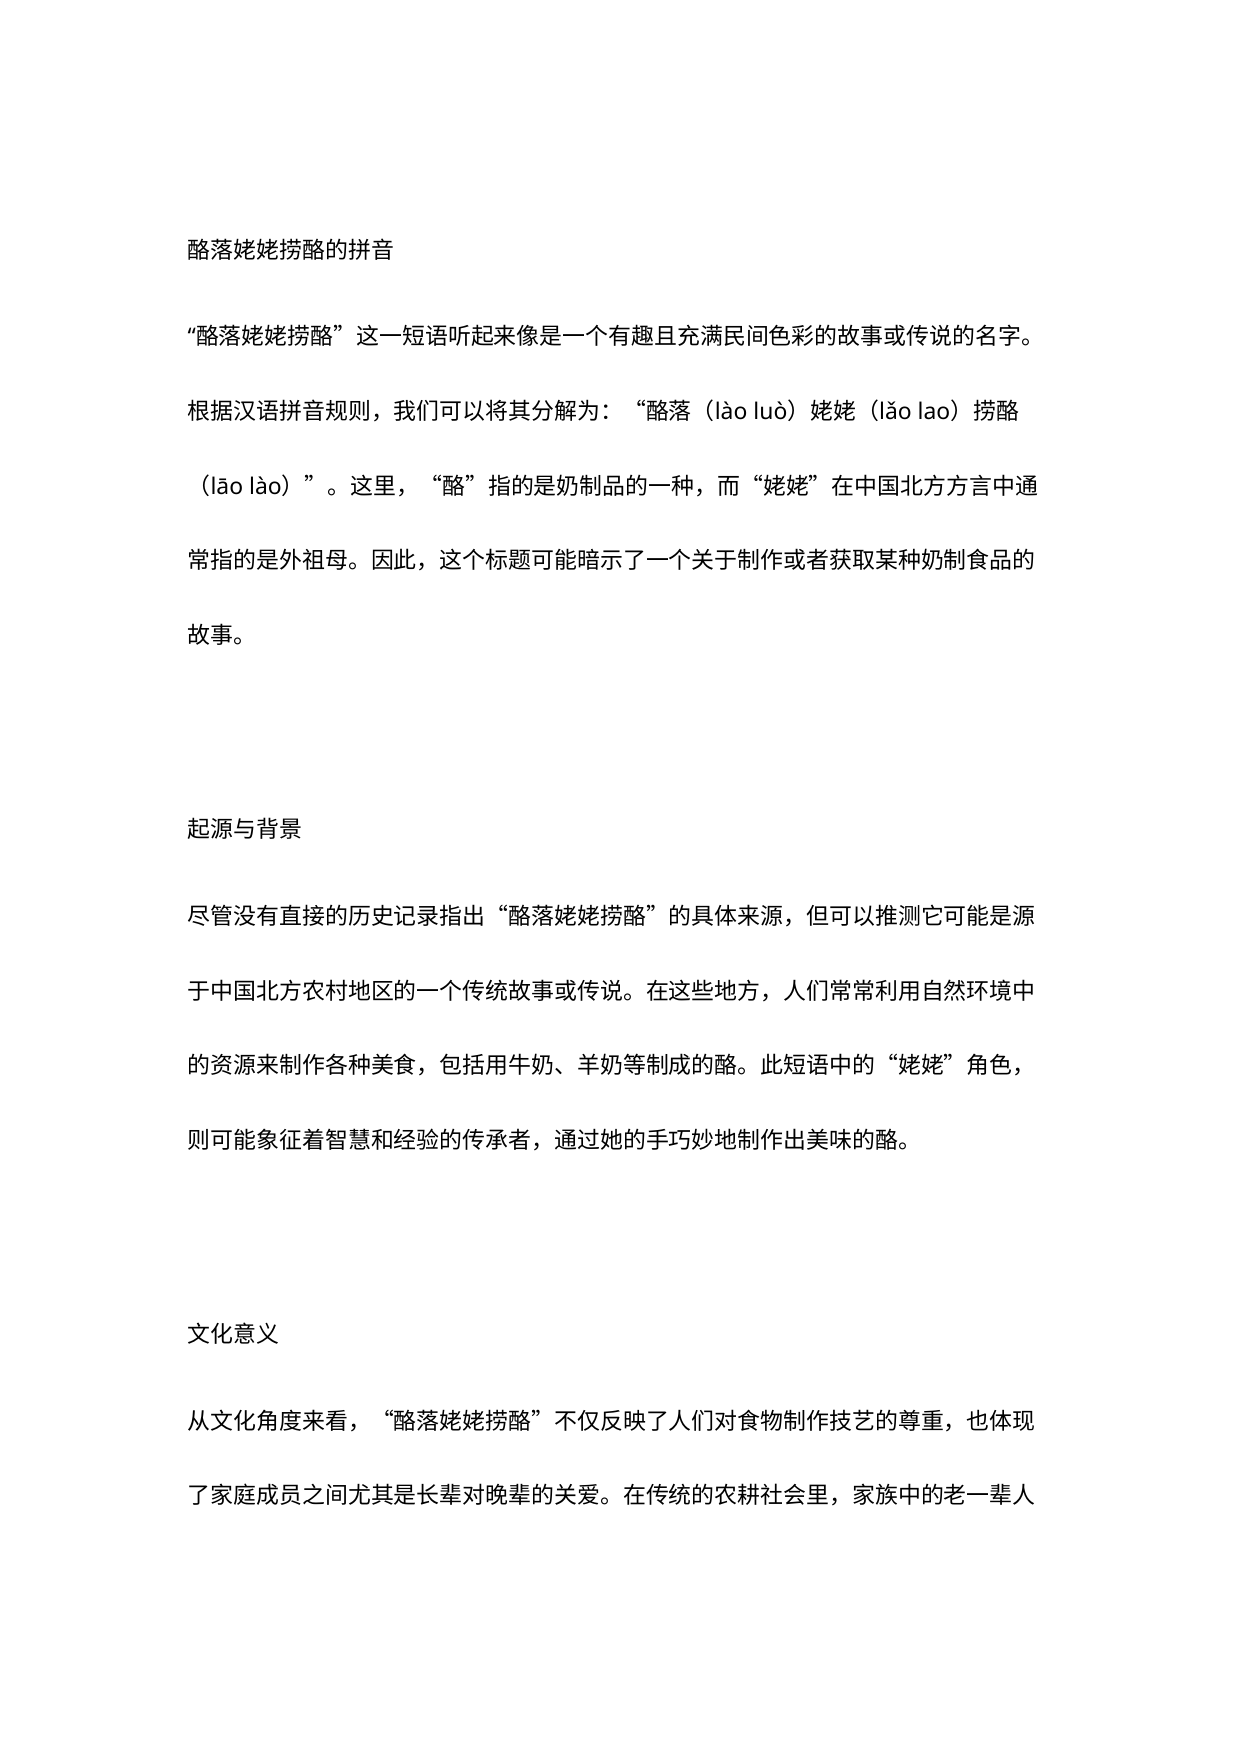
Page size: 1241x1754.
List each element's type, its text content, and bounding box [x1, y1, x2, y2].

text “酪落姥姥捞酪”这一短语听起来像是一个有趣且充满民间色彩的故事或传说的名字。根据汉语拼音规则，我们可以将其分解为：“酪落（lào luò）姥姥（lǎo lao）捞酪（lāo lào）”。这里，“酪”指的是奶制品的一种，而“姥姥”在中国北方方言中通常指的是外祖母。因此，这个标题可能暗示了一个关于制作或者获取某种奶制食品的故事。 [187, 302, 1053, 666]
text 尽管没有直接的历史记录指出“酪落姥姥捞酪”的具体来源，但可以推测它可能是源于中国北方农村地区的一个传统故事或传说。在这些地方，人们常常利用自然环境中的资源来制作各种美食，包括用牛奶、羊奶等制成的酪。此短语中的“姥姥”角色，则可能象征着智慧和经验的传承者，通过她的手巧妙地制作出美味的酪。 [187, 882, 1053, 1171]
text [187, 1387, 1053, 1527]
text 文化意义 [187, 1300, 1053, 1365]
text 起源与背景 [187, 795, 1053, 860]
text 酪落姥姥捞酪的拼音 [187, 216, 1053, 281]
